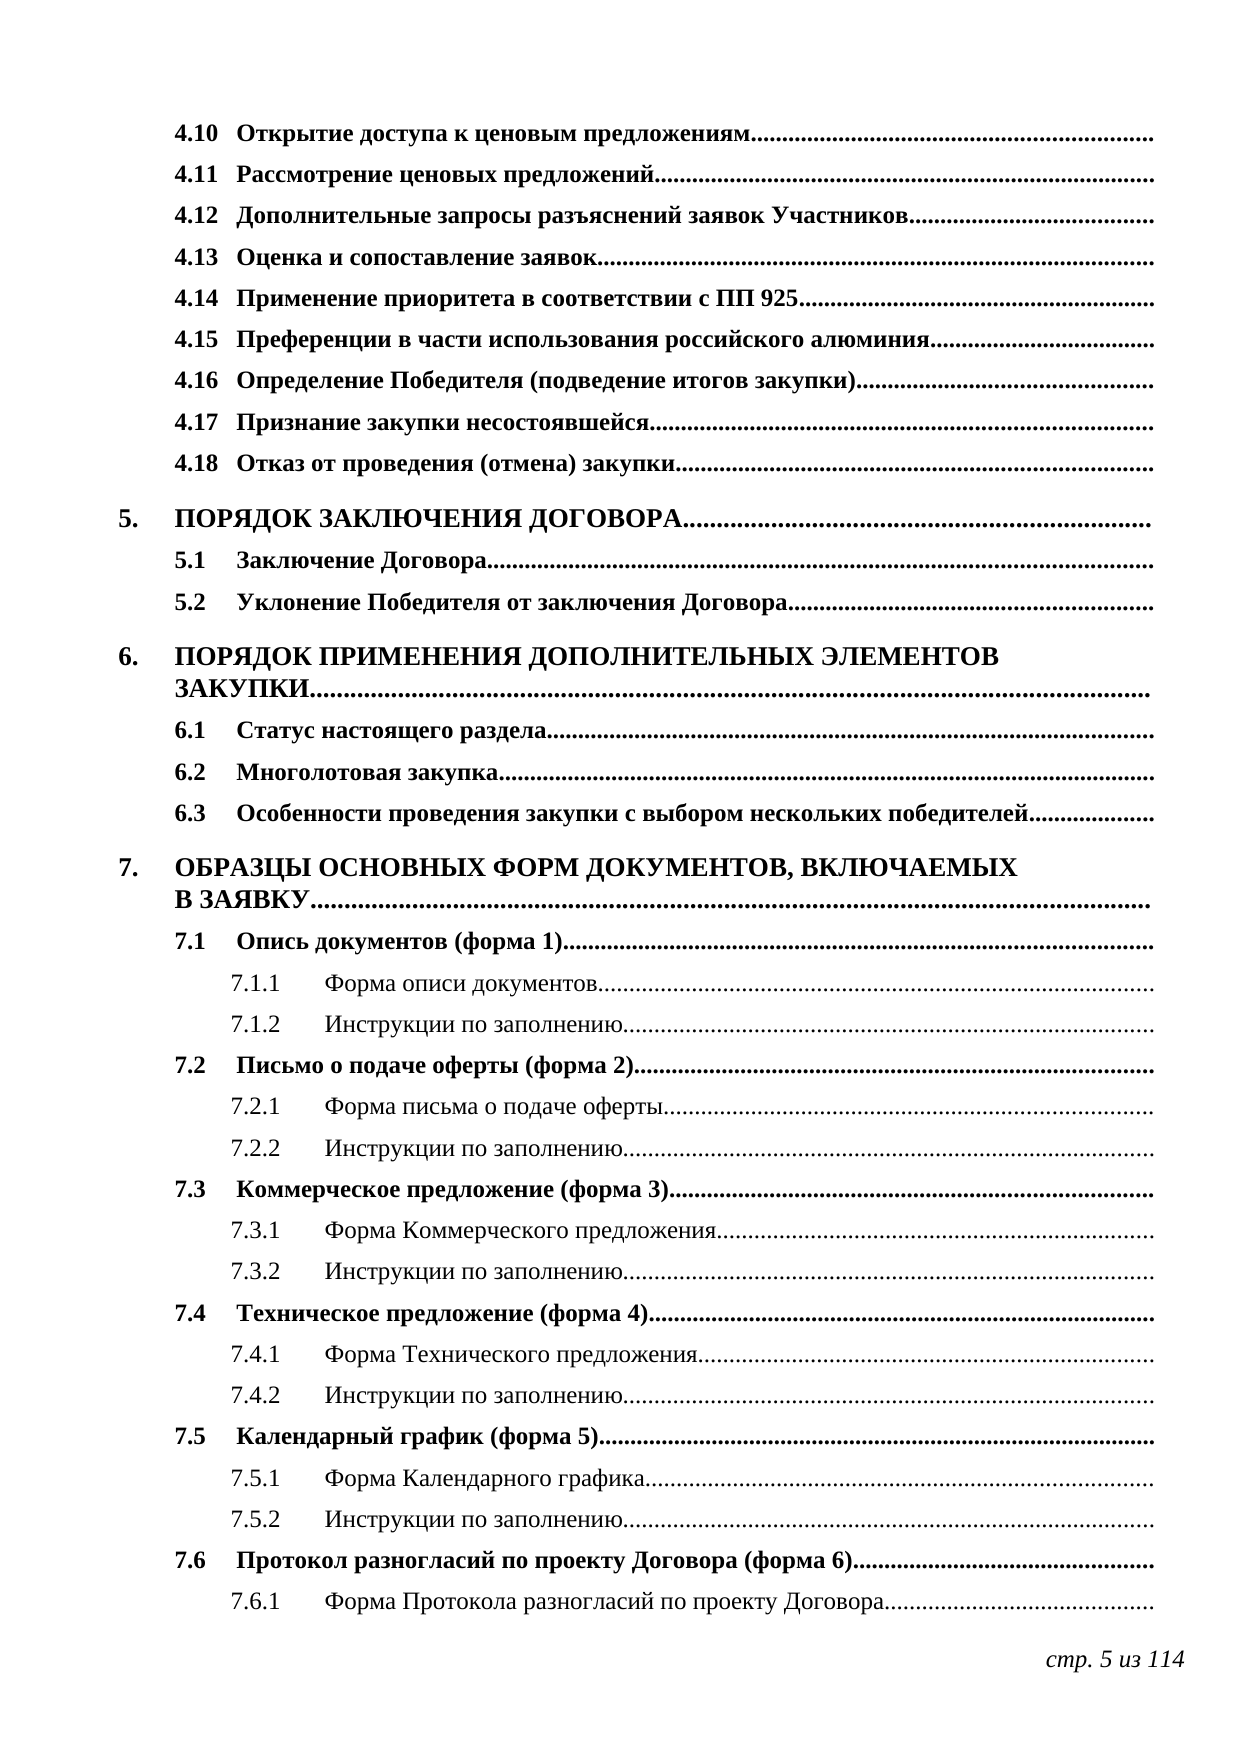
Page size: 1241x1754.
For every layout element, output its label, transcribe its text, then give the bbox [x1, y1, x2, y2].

text 4.11 Рассмотрение ценовых предложений 34 [174, 159, 1093, 188]
text 7. ОБРАЗЦЫ ОСНОВНЫХ ФОРМ ДОКУМЕНТОВ, ВКЛЮЧАЕМЫХ В ЗАЯВКУ 46 [118, 852, 1063, 914]
text 4.14 Применение приоритета в соответствии с ПП 925 36 [174, 283, 1093, 312]
text 7.2.1 Форма письма о подаче оферты 48 [230, 1091, 1063, 1120]
text 7.4 Техническое предложение (форма 4) 55 [174, 1298, 1093, 1326]
text 7.5.2 Инструкции по заполнению 58 [230, 1504, 1063, 1533]
text 7.2.2 Инструкции по заполнению 51 [230, 1133, 1063, 1161]
text 7.5 Календарный график (форма 5) 57 [174, 1421, 1093, 1450]
text 7.6.1 Форма Протокола разногласий по проекту Договора 59 [230, 1586, 1063, 1615]
text 7.1.1 Форма описи документов 46 [230, 968, 1063, 996]
text 7.3.1 Форма Коммерческого предложения 52 [230, 1215, 1063, 1244]
text 4.17 Признание закупки несостоявшейся 41 [174, 407, 1093, 436]
text 6.1 Статус настоящего раздела 44 [174, 715, 1093, 744]
text 6. ПОРЯДОК ПРИМЕНЕНИЯ ДОПОЛНИТЕЛЬНЫХ ЭЛЕМЕНТОВ ЗАКУПКИ 44 [118, 641, 1063, 703]
text 7.3.2 Инструкции по заполнению 54 [230, 1256, 1063, 1285]
text 7.3 Коммерческое предложение (форма 3) 52 [174, 1174, 1093, 1203]
text 7.1.2 Инструкции по заполнению 47 [230, 1009, 1063, 1038]
text 4.12 Дополнительные запросы разъяснений заявок Участников 35 [174, 201, 1093, 229]
text 4.13 Оценка и сопоставление заявок 36 [174, 242, 1093, 271]
text 6.2 Многолотовая закупка 44 [174, 757, 1093, 785]
text 4.10 Открытие доступа к ценовым предложениям 34 [174, 118, 1093, 147]
text 5. ПОРЯДОК ЗАКЛЮЧЕНИЯ ДОГОВОРА 42 [118, 502, 1063, 533]
text 7.5.1 Форма Календарного графика 57 [230, 1463, 1063, 1491]
text 7.6 Протокол разногласий по проекту Договора (форма 6) 59 [174, 1545, 1093, 1574]
text 7.1 Опись документов (форма 1) 46 [174, 926, 1093, 955]
text 5.1 Заключение Договора 42 [174, 546, 1093, 574]
text 4.18 Отказ от проведения (отмена) закупки 41 [174, 448, 1093, 477]
text 6.3 Особенности проведения закупки с выбором нескольких победителей 45 [174, 798, 1093, 827]
text 4.15 Преференции в части использования российского алюминия 38 [174, 324, 1093, 353]
text 4.16 Определение Победителя (подведение итогов закупки) 39 [174, 366, 1093, 394]
text 7.4.1 Форма Технического предложения 55 [230, 1339, 1063, 1368]
text 5.2 Уклонение Победителя от заключения Договора 43 [174, 587, 1093, 616]
text 7.2 Письмо о подаче оферты (форма 2) 48 [174, 1050, 1093, 1079]
text 7.4.2 Инструкции по заполнению 56 [230, 1380, 1063, 1409]
